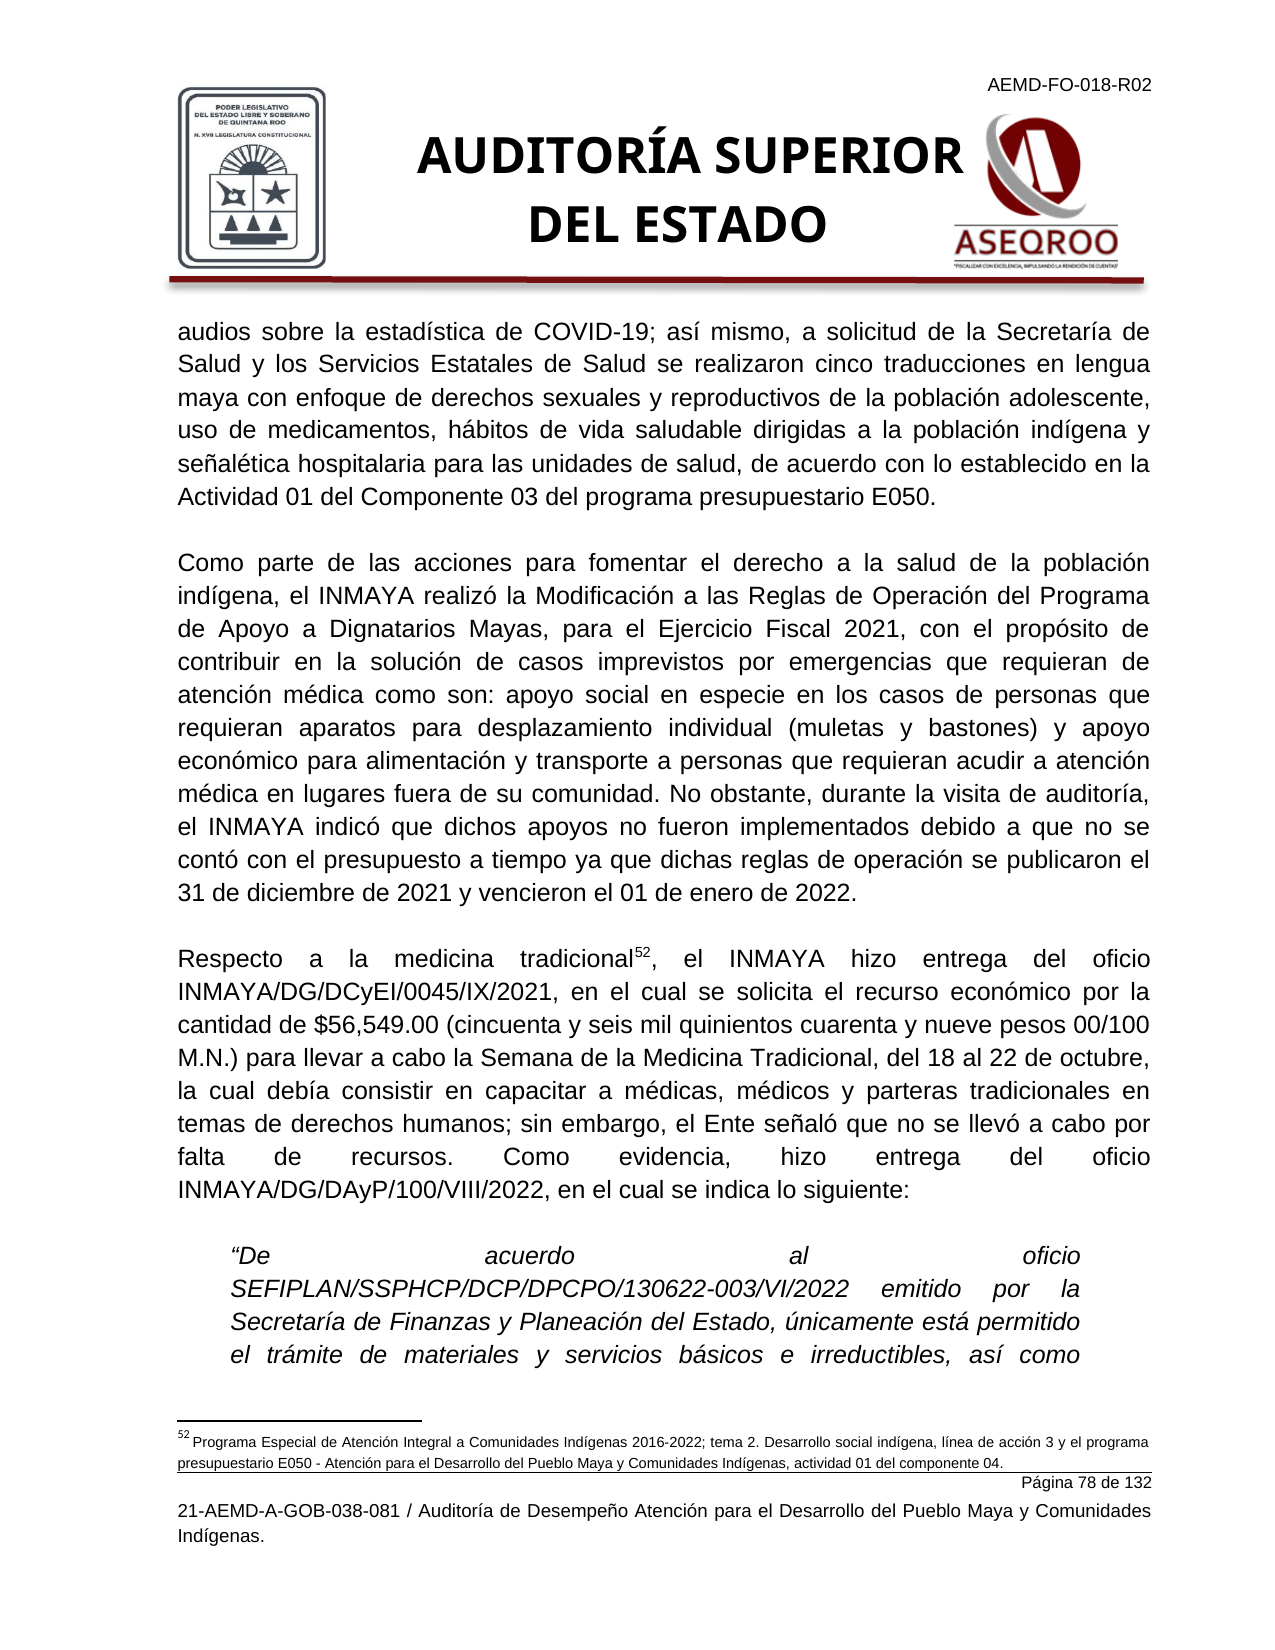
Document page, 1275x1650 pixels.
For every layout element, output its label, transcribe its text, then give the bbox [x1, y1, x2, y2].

text Respecto a la medicina tradicional, el INMAYA hizo entrega del oficio INMAYA/DG/DCyEI/0045/IX/2021, en el cual se solicita el recurso económico por la cantidad de $56,549.00 (cincuenta y seis mil quinientos cuarenta y nueve pesos 00/100 M.N.) para llevar a cabo la Semana de la Medicina Tradicional, del 18 al 22 de octubre, la cual debía consistir en capacitar a médicas, médicos y parteras tradicionales en temas de derechos humanos; sin embargo, el Ente señaló que no se llevó a cabo por falta de recursos. Como evidencia, hizo entrega del oficio INMAYA/DG/DAyP/100/VIII/2022, en el cual se indica lo siguiente: [177, 944, 1152, 1204]
text Como parte de las acciones para fomentar el derecho a la salud de la población indígena, el INMAYA realizó la Modificación a las Reglas de Operación del Programa de Apoyo a Dignatarios Mayas, para el Ejercicio Fiscal 2021, con el propósito de contribuir en la solución de casos imprevistos por emergencias que requieran de atención médica como son: apoyo social en especie en los casos de personas que requieran aparatos para desplazamiento individual (muletas y bastones) y apoyo económico para alimentación y transporte a personas que requieran acudir a atención médica en lugares fuera de su comunidad. No obstante, durante la visita de auditoría, el INMAYA indicó que dichos apoyos no fueron implementados debido a que no se contó con el presupuesto a tiempo ya que dichas reglas de operación se publicaron el 31 de diciembre de 2021 y vencieron el 01 de enero de 2022. [177, 548, 1152, 907]
picture [954, 114, 1118, 269]
picture [177, 85, 326, 269]
